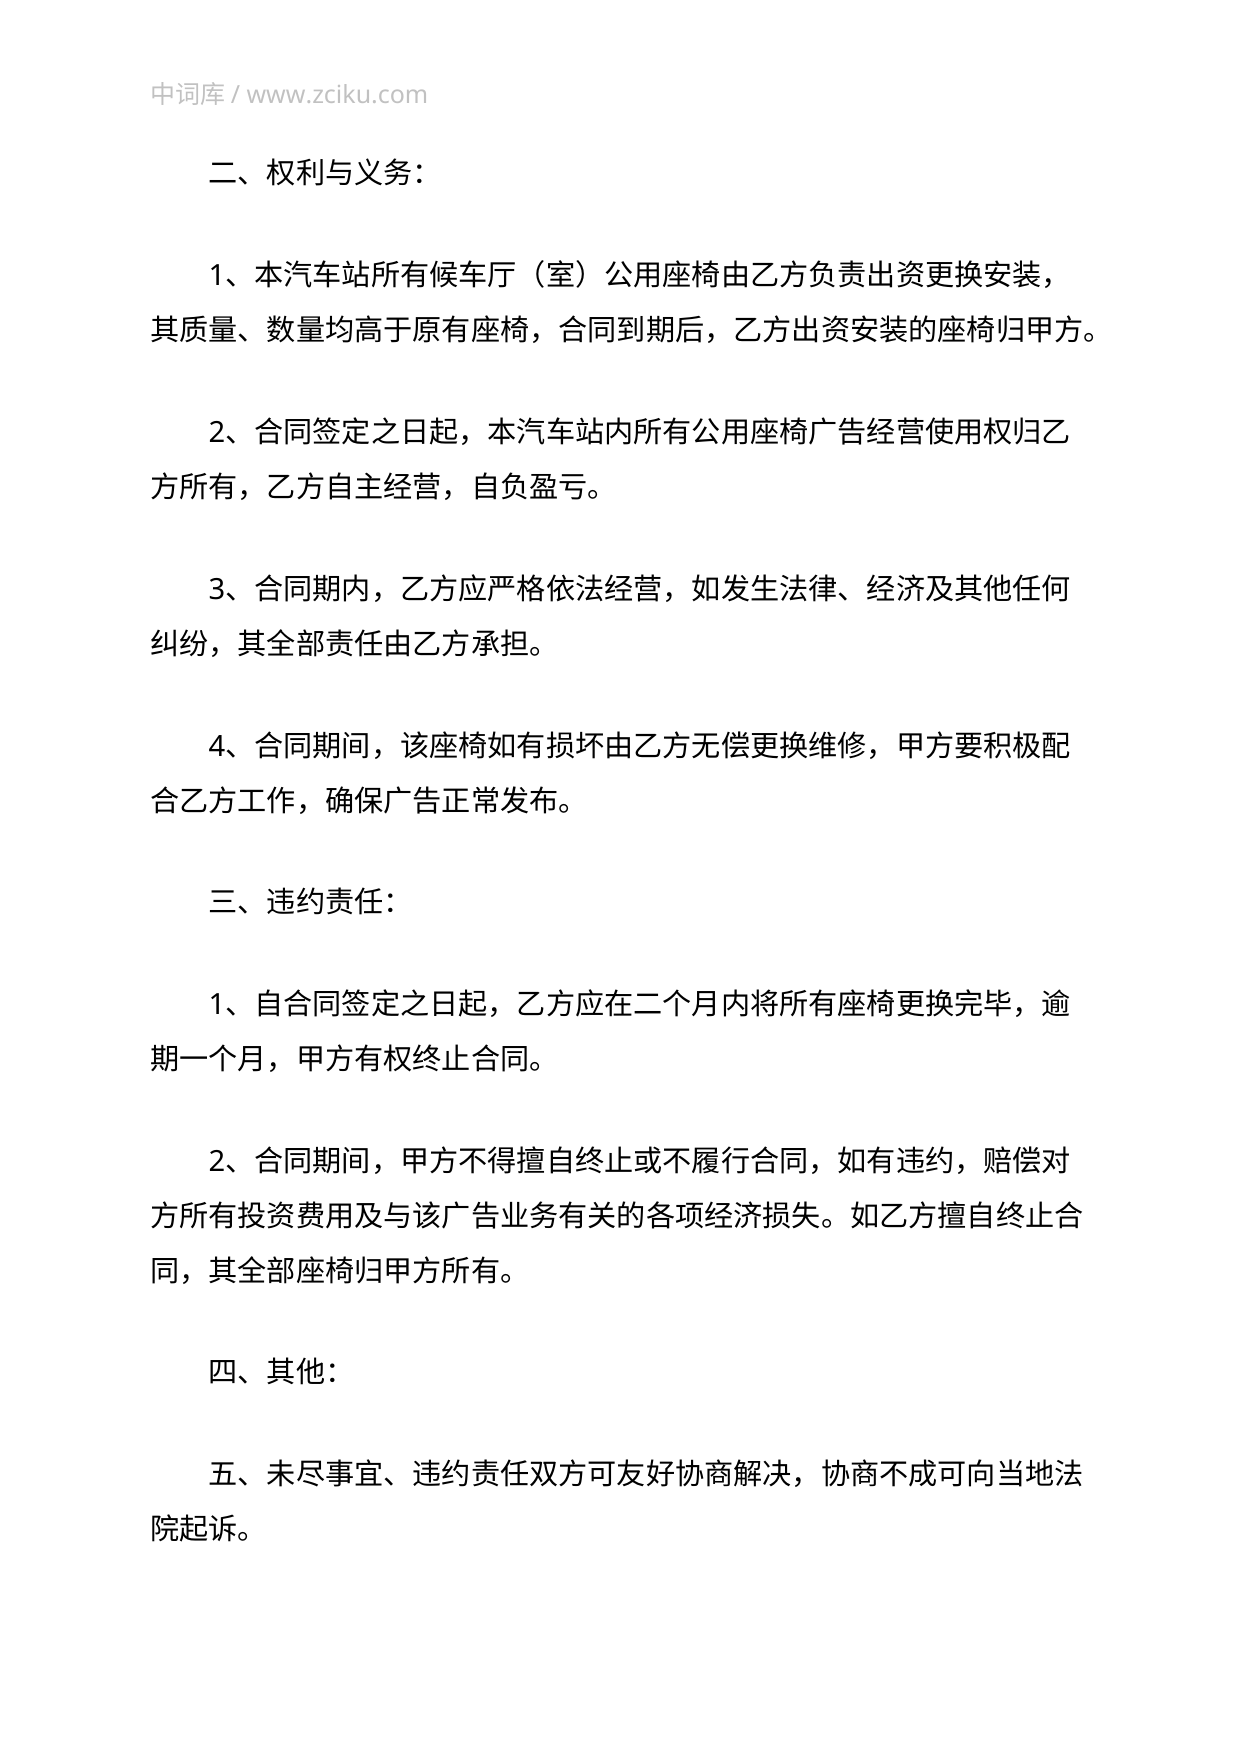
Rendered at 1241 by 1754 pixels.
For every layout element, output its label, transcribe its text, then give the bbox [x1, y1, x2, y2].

text 四、其他： [150, 1349, 1090, 1391]
text 2、合同期间，甲方不得擅自终止或不履行合同，如有违约，赔偿对方所有投资费用及与该广告业务有关的各项经济损失。如乙方擅自终止合同，其全部座椅归甲方所有。 [150, 1137, 1090, 1289]
text 2、合同签定之日起，本汽车站内所有公用座椅广告经营使用权归乙方所有，乙方自主经营，自负盈亏。 [150, 408, 1090, 506]
text 1、本汽车站所有候车厅（室）公用座椅由乙方负责出资更换安装，其质量、数量均高于原有座椅，合同到期后，乙方出资安装的座椅归甲方。 [150, 252, 1090, 349]
text 二、权利与义务： [150, 150, 1090, 192]
text 1、自合同签定之日起，乙方应在二个月内将所有座椅更换完毕，逾期一个月，甲方有权终止合同。 [150, 981, 1090, 1078]
text 3、合同期内，乙方应严格依法经营，如发生法律、经济及其他任何纠纷，其全部责任由乙方承担。 [150, 565, 1090, 663]
text 4、合同期间，该座椅如有损坏由乙方无偿更换维修，甲方要积极配合乙方工作，确保广告正常发布。 [150, 722, 1090, 819]
text 五、未尽事宜、违约责任双方可友好协商解决，协商不成可向当地法院起诉。 [150, 1451, 1090, 1548]
text 三、违约责任： [150, 879, 1090, 921]
